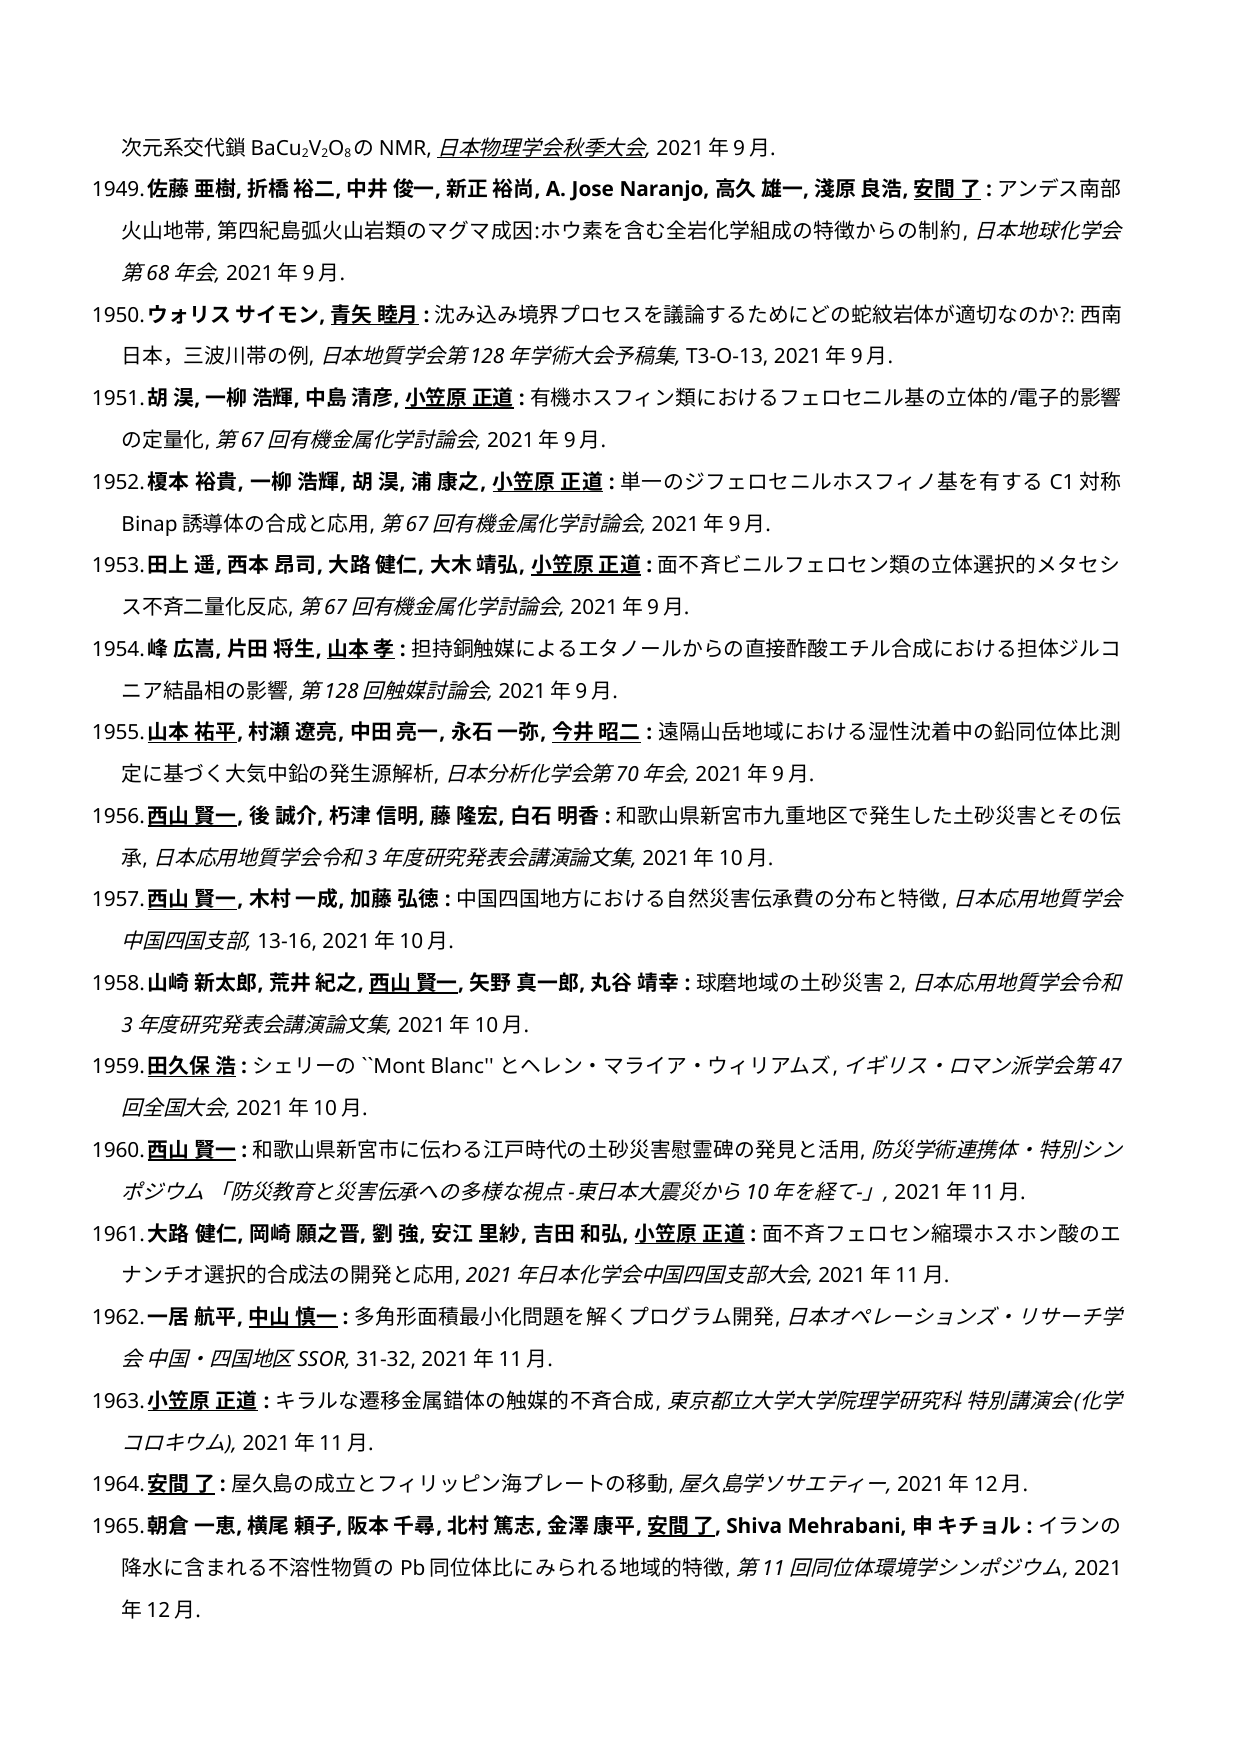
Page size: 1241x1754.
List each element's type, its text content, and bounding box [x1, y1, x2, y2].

list ウォリス サイモン, 青矢 睦月 : 沈み込み境界プロセスを議論するためにどの蛇紋岩体が適切なのか?: 西南日本，三波川帯の例, 日本地質学会第128年学術大会予稿集, T3-O-13, 2021年9月. [92, 292, 1122, 376]
list 朝倉 一恵, 横尾 頼子, 阪本 千尋, 北村 篤志, 金澤 康平, 安間 了, Shiva Mehrabani, 申 キチョル : イランの降水に含まれる不溶性物質のPb同位体比にみられる地域的特徴, 第11回同位体環境学シンポジウム, 2021年12月. [92, 1503, 1122, 1629]
list 小笠原 正道 : キラルな遷移金属錯体の触媒的不斉合成, 東京都立大学大学院理学研究科 特別講演会(化学コロキウム), 2021年11月. [92, 1378, 1122, 1462]
list 一居 航平, 中山 慎一 : 多角形面積最小化問題を解くプログラム開発, 日本オペレーションズ・リサーチ学会 中国・四国地区 SSOR, 31-32, 2021年11月. [92, 1295, 1122, 1378]
list 安間 了 : 屋久島の成立とフィリッピン海プレートの移動, 屋久島学ソサエティー, 2021年12月. [92, 1462, 1122, 1503]
list 大路 健仁, 岡崎 願之晋, 劉 強, 安江 里紗, 吉田 和弘, 小笠原 正道 : 面不斉フェロセン縮環ホスホン酸のエナンチオ選択的合成法の開発と応用, 2021年日本化学会中国四国支部大会, 2021年11月. [92, 1211, 1122, 1295]
list 峰 広嵩, 片田 将生, 山本 孝 : 担持銅触媒によるエタノールからの直接酢酸エチル合成における担体ジルコニア結晶相の影響, 第128回触媒討論会, 2021年9月. [92, 626, 1122, 710]
list 山崎 新太郎, 荒井 紀之, 西山 賢一, 矢野 真一郎, 丸谷 靖幸 : 球磨地域の土砂災害2, 日本応用地質学会令和3年度研究発表会講演論文集, 2021年10月. [92, 961, 1122, 1044]
list 西山 賢一 : 和歌山県新宮市に伝わる江戸時代の土砂災害慰霊碑の発見と活用, 防災学術連携体・特別シンポジウム 「防災教育と災害伝承への多様な視点 -東日本大震災から10年を経て-」, 2021年11月. [92, 1128, 1122, 1211]
list 山本 祐平, 村瀬 遼亮, 中田 亮一, 永石 一弥, 今井 昭二 : 遠隔山岳地域における湿性沈着中の鉛同位体比測定に基づく大気中鉛の発生源解析, 日本分析化学会第70年会, 2021年9月. [92, 710, 1122, 793]
list 佐藤 亜樹, 折橋 裕二, 中井 俊一, 新正 裕尚, A. Jose Naranjo, 高久 雄一, 淺原 良浩, 安間 了 : アンデス南部火山地帯, 第四紀島弧火山岩類のマグマ成因:ホウ素を含む全岩化学組成の特徴からの制約, 日本地球化学会第68年会, 2021年9月. [92, 167, 1122, 292]
list 胡 淏, 一柳 浩輝, 中島 清彦, 小笠原 正道 : 有機ホスフィン類におけるフェロセニル基の立体的/電子的影響の定量化, 第67回有機金属化学討論会, 2021年9月. [92, 376, 1122, 459]
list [92, 125, 1122, 167]
list 田久保 浩 : シェリーの ``Mont Blanc'' とヘレン・マライア・ウィリアムズ, イギリス・ロマン派学会第47回全国大会, 2021年10月. [92, 1044, 1122, 1128]
list 西山 賢一, 木村 一成, 加藤 弘徳 : 中国四国地方における自然災害伝承費の分布と特徴, 日本応用地質学会中国四国支部, 13-16, 2021年10月. [92, 877, 1122, 961]
list 榎本 裕貴, 一柳 浩輝, 胡 淏, 浦 康之, 小笠原 正道 : 単一のジフェロセニルホスフィノ基を有するC1対称Binap誘導体の合成と応用, 第67回有機金属化学討論会, 2021年9月. [92, 459, 1122, 543]
list 田上 遥, 西本 昂司, 大路 健仁, 大木 靖弘, 小笠原 正道 : 面不斉ビニルフェロセン類の立体選択的メタセシス不斉二量化反応, 第67回有機金属化学討論会, 2021年9月. [92, 543, 1122, 626]
list 西山 賢一, 後 誠介, 朽津 信明, 藤 隆宏, 白石 明香 : 和歌山県新宮市九重地区で発生した土砂災害とその伝承, 日本応用地質学会令和3年度研究発表会講演論文集, 2021年10月. [92, 793, 1122, 877]
